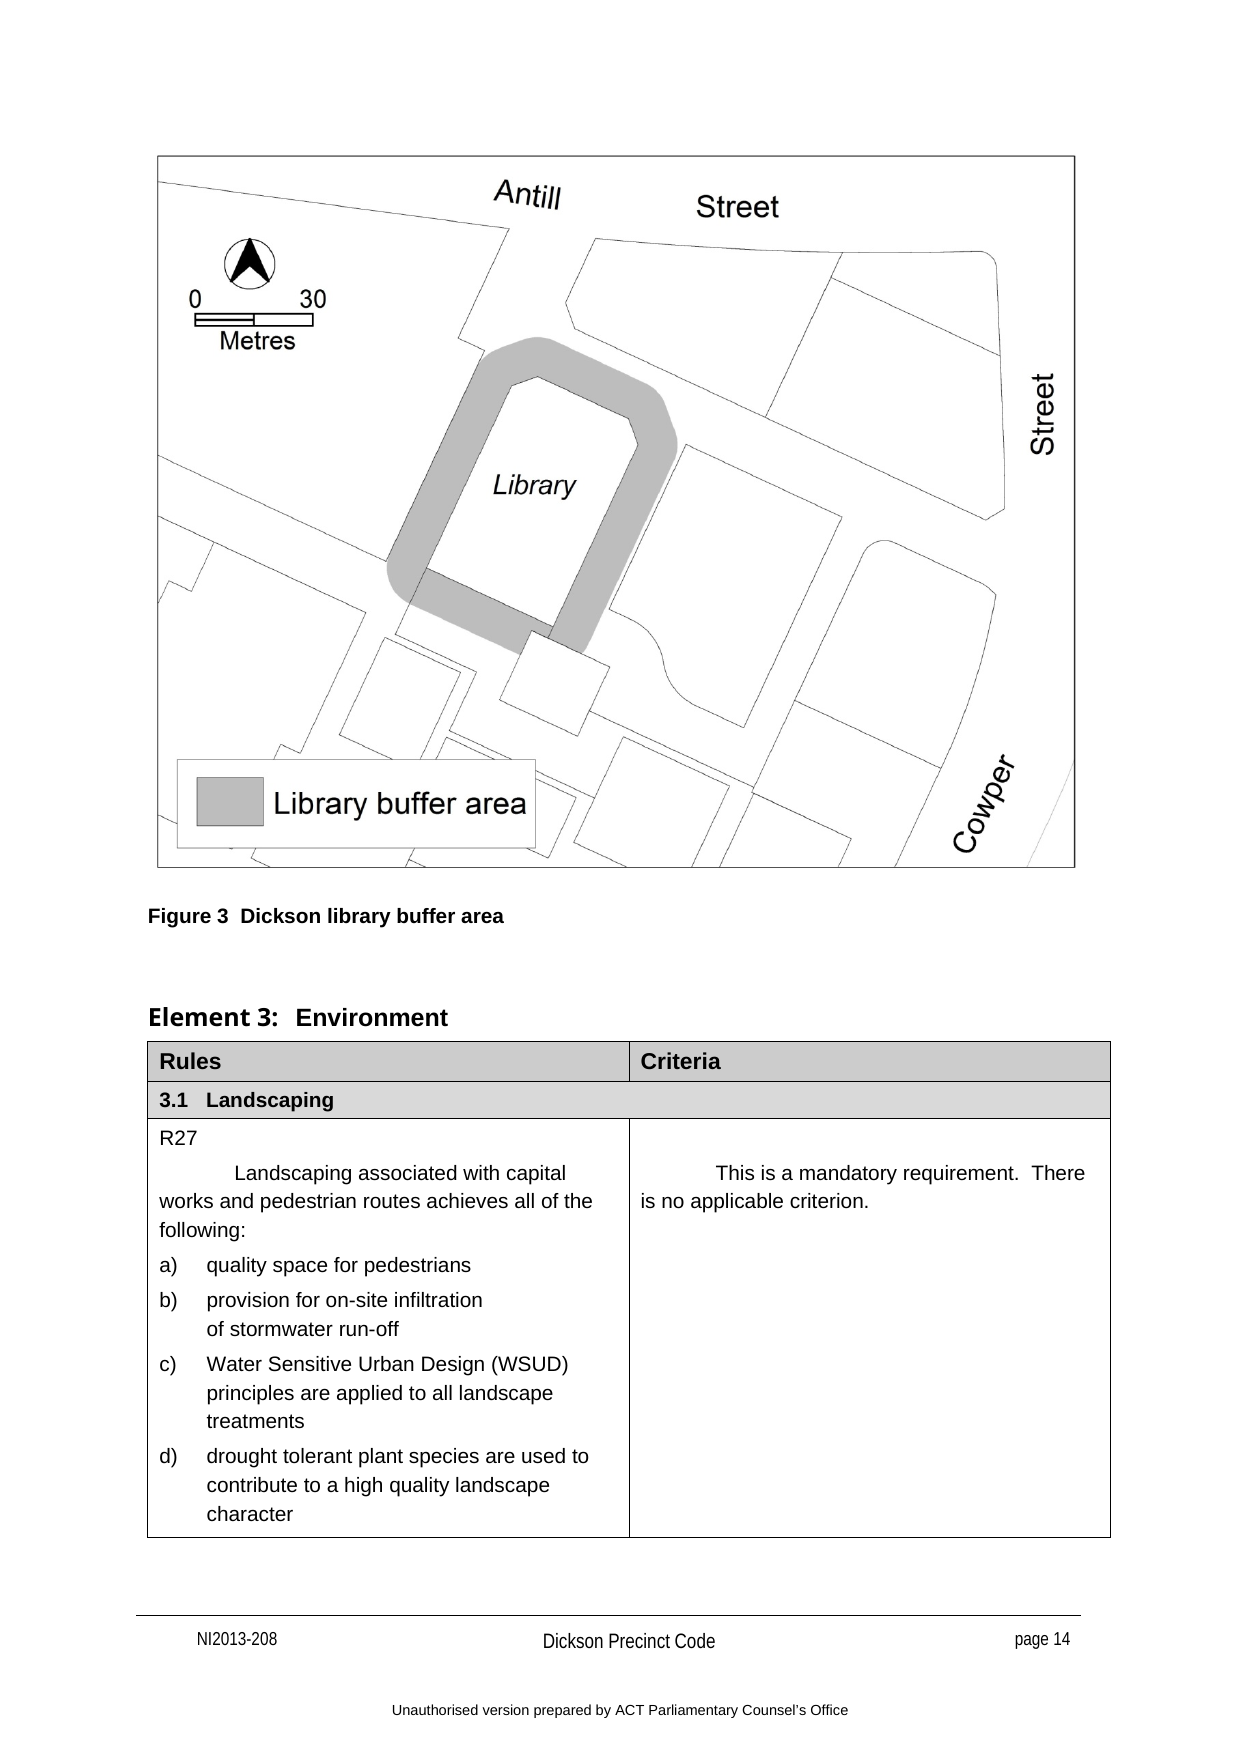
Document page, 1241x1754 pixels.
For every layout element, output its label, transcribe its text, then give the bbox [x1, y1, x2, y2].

table_header Criteria [630, 1042, 1110, 1081]
table_cell Landscaping [148, 1082, 1110, 1118]
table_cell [630, 1119, 1110, 1537]
picture [147, 150, 1089, 874]
table_header Rules [148, 1042, 629, 1081]
subtitle Environment [148, 1000, 1092, 1034]
table_cell Landscaping associated with capital works and pedestrian routes achieves all of the following: quality space for pedestrians provision for on-site infiltration of stormwater run-off Water Sensitive Urban Design (WSUD) principles are applied to all landscape treatments drought tolerant plant species are used to contribute to a high quality landscape character [148, 1119, 629, 1537]
title Figure 3 Dickson library buffer area [148, 904, 1092, 928]
